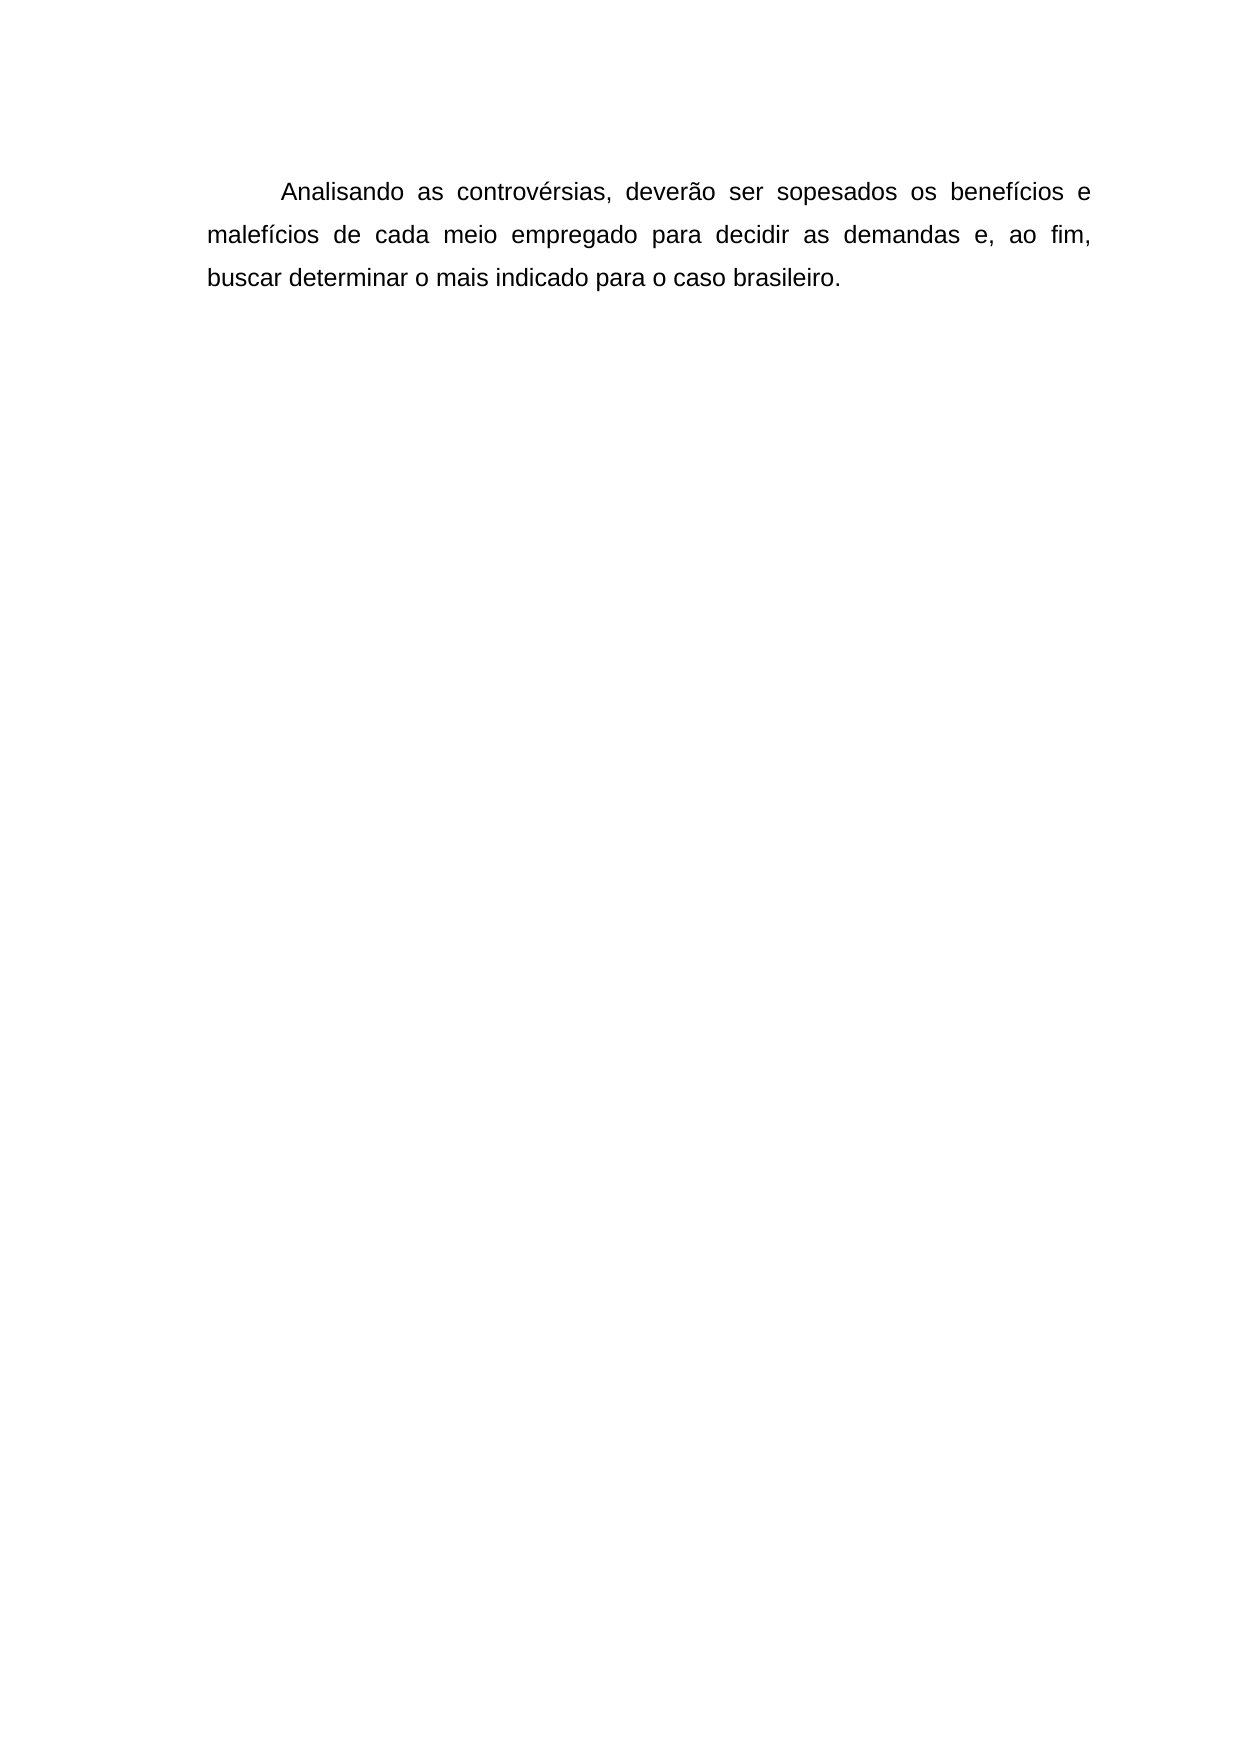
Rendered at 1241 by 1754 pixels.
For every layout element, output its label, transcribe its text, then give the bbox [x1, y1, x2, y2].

text Analisando as controvérsias, deverão ser sopesados os benefícios e malefícios de cada meio empregado para decidir as demandas e, ao fim, buscar determinar o mais indicado para o caso brasileiro. [207, 177, 1092, 292]
